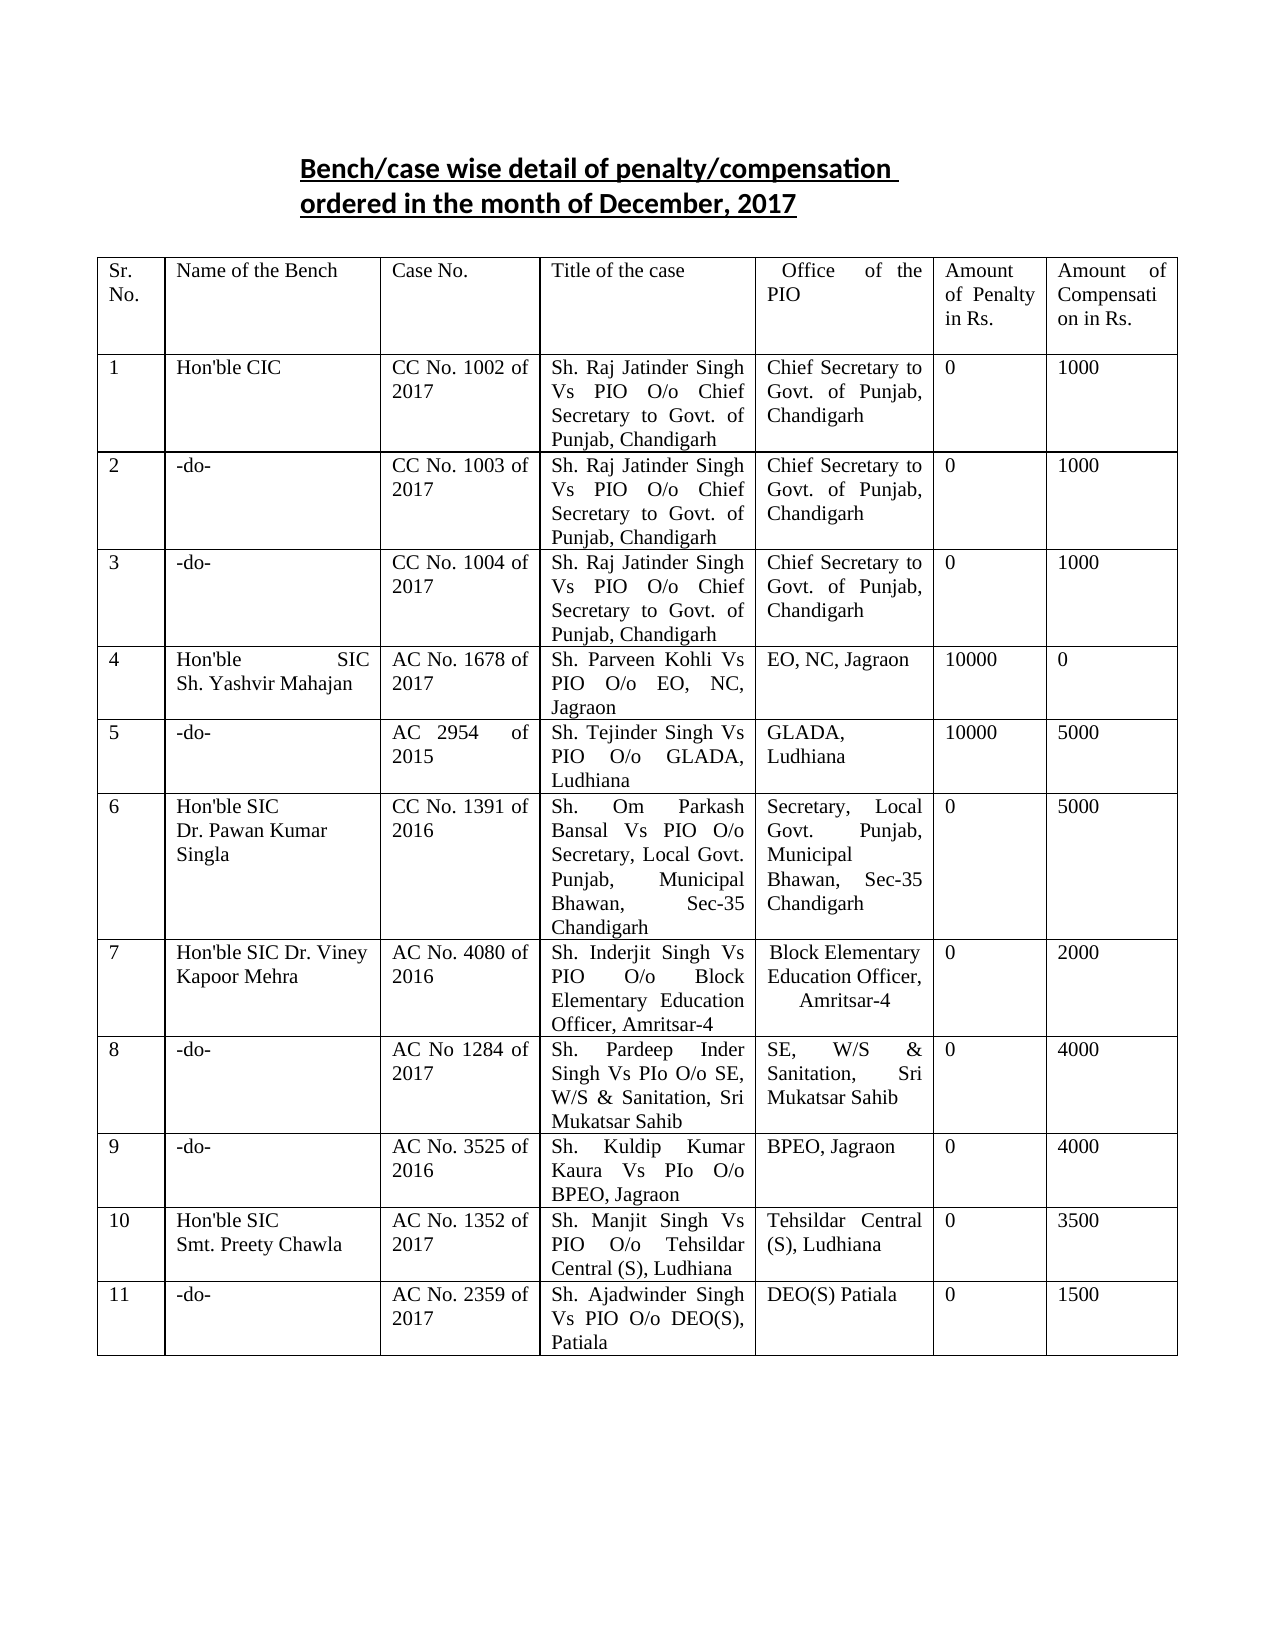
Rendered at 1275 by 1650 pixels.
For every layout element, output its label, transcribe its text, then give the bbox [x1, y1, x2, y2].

table_cell 3500 [1047, 1208, 1177, 1281]
table_cell 0 [934, 940, 1046, 1036]
table_cell Sh. Raj Jatinder Singh Vs PIO O/o Chief Secretary to Govt. of Punjab, Chandigarh [541, 550, 755, 646]
table_cell 2 [98, 453, 164, 549]
table_cell -do- [166, 1037, 380, 1133]
table_cell Sh. Om Parkash Bansal Vs PIO O/o Secretary, Local Govt. Punjab, Municipal Bhawan, Sec-35 Chandigarh [541, 794, 755, 939]
table_cell Sh. Tejinder Singh Vs PIO O/o GLADA, Ludhiana [541, 720, 755, 793]
table_cell 6 [98, 794, 164, 939]
table_cell 4000 [1047, 1134, 1177, 1207]
table_cell AC No. 1352 of 2017 [381, 1208, 539, 1281]
table_cell -do- [166, 1282, 380, 1355]
table_cell Sh. Pardeep Inder Singh Vs PIo O/o SE, W/S & Sanitation, Sri Mukatsar Sahib [541, 1037, 755, 1133]
table_cell 0 [934, 1037, 1046, 1133]
table_cell 10000 [934, 647, 1046, 719]
table_cell AC No. 3525 of 2016 [381, 1134, 539, 1207]
table_cell DEO(S) Patiala [756, 1282, 933, 1355]
table_cell 3 [98, 550, 164, 646]
table_cell -do- [166, 720, 380, 793]
table_header Amount of Compensation in Rs. [1047, 258, 1177, 354]
table_cell 1000 [1047, 355, 1177, 451]
table_cell 1 [98, 355, 164, 451]
table_cell AC 2954 of 2015 [381, 720, 539, 793]
table_cell Tehsildar Central (S), Ludhiana [756, 1208, 933, 1281]
table_cell 9 [98, 1134, 164, 1207]
table_cell 0 [934, 794, 1046, 939]
table_cell BPEO, Jagraon [756, 1134, 933, 1207]
table_cell 11 [98, 1282, 164, 1355]
table_cell Hon'ble SIC Smt. Preety Chawla [166, 1208, 380, 1281]
table_cell Chief Secretary to Govt. of Punjab, Chandigarh [756, 355, 933, 451]
table_cell 0 [934, 1134, 1046, 1207]
table_cell 0 [934, 1282, 1046, 1355]
table_cell CC No. 1002 of 2017 [381, 355, 539, 451]
table_cell CC No. 1003 of 2017 [381, 453, 539, 549]
table_cell -do- [166, 453, 380, 549]
table_cell Hon'ble CIC [166, 355, 380, 451]
table_cell 0 [934, 453, 1046, 549]
table_cell 0 [934, 355, 1046, 451]
table_cell 2000 [1047, 940, 1177, 1036]
table_cell 5 [98, 720, 164, 793]
table_cell Secretary, Local Govt. Punjab, Municipal Bhawan, Sec-35 Chandigarh [756, 794, 933, 939]
table_cell -do- [166, 550, 380, 646]
table_cell Sh. Raj Jatinder Singh Vs PIO O/o Chief Secretary to Govt. of Punjab, Chandigarh [541, 453, 755, 549]
table_cell 7 [98, 940, 164, 1036]
table_cell 0 [934, 1208, 1046, 1281]
table_cell 8 [98, 1037, 164, 1133]
table_cell AC No. 1678 of 2017 [381, 647, 539, 719]
table_cell 4 [98, 647, 164, 719]
text Bench/case wise detail of penalty/compensation ordered in the month of December, 2017 [225, 150, 1125, 221]
table_cell AC No. 4080 of 2016 [381, 940, 539, 1036]
table_cell Sh. Inderjit Singh Vs PIO O/o Block Elementary Education Officer, Amritsar-4 [541, 940, 755, 1036]
table_cell AC No 1284 of 2017 [381, 1037, 539, 1133]
table_cell 5000 [1047, 720, 1177, 793]
table_cell EO, NC, Jagraon [756, 647, 933, 719]
table_cell Chief Secretary to Govt. of Punjab, Chandigarh [756, 453, 933, 549]
table_cell 1000 [1047, 550, 1177, 646]
table_cell 5000 [1047, 794, 1177, 939]
table_cell 0 [934, 550, 1046, 646]
table_cell Sh. Ajadwinder Singh Vs PIO O/o DEO(S), Patiala [541, 1282, 755, 1355]
table_cell CC No. 1004 of 2017 [381, 550, 539, 646]
table_cell 1500 [1047, 1282, 1177, 1355]
table_cell -do- [166, 1134, 380, 1207]
table_header Name of the Bench [166, 258, 380, 354]
table_cell Sh. Kuldip Kumar Kaura Vs PIo O/o BPEO, Jagraon [541, 1134, 755, 1207]
table_cell AC No. 2359 of 2017 [381, 1282, 539, 1355]
table_cell Sh. Parveen Kohli Vs PIO O/o EO, NC, Jagraon [541, 647, 755, 719]
table_header Amount of Penalty in Rs. [934, 258, 1046, 354]
table_cell 4000 [1047, 1037, 1177, 1133]
table_cell Chief Secretary to Govt. of Punjab, Chandigarh [756, 550, 933, 646]
table_cell SE, W/S & Sanitation, Sri Mukatsar Sahib [756, 1037, 933, 1133]
table_cell GLADA, Ludhiana [756, 720, 933, 793]
table_cell CC No. 1391 of 2016 [381, 794, 539, 939]
table_cell 1000 [1047, 453, 1177, 549]
table_cell Sh. Manjit Singh Vs PIO O/o Tehsildar Central (S), Ludhiana [541, 1208, 755, 1281]
table_cell Hon'ble SIC Dr. Pawan Kumar Singla [166, 794, 380, 939]
table_cell 10 [98, 1208, 164, 1281]
table_header Title of the case [541, 258, 755, 354]
table_cell Sh. Raj Jatinder Singh Vs PIO O/o Chief Secretary to Govt. of Punjab, Chandigarh [541, 355, 755, 451]
table_cell Block Elementary Education Officer, Amritsar-4 [756, 940, 933, 1036]
table_cell 0 [1047, 647, 1177, 719]
table_header Office of the PIO [756, 258, 933, 354]
table_header Sr. No. [98, 258, 164, 354]
table_cell 10000 [934, 720, 1046, 793]
table_cell Hon'ble SIC Dr. Viney Kapoor Mehra [166, 940, 380, 1036]
table_cell Hon'ble SIC Sh. Yashvir Mahajan [166, 647, 380, 719]
table_header Case No. [381, 258, 539, 354]
